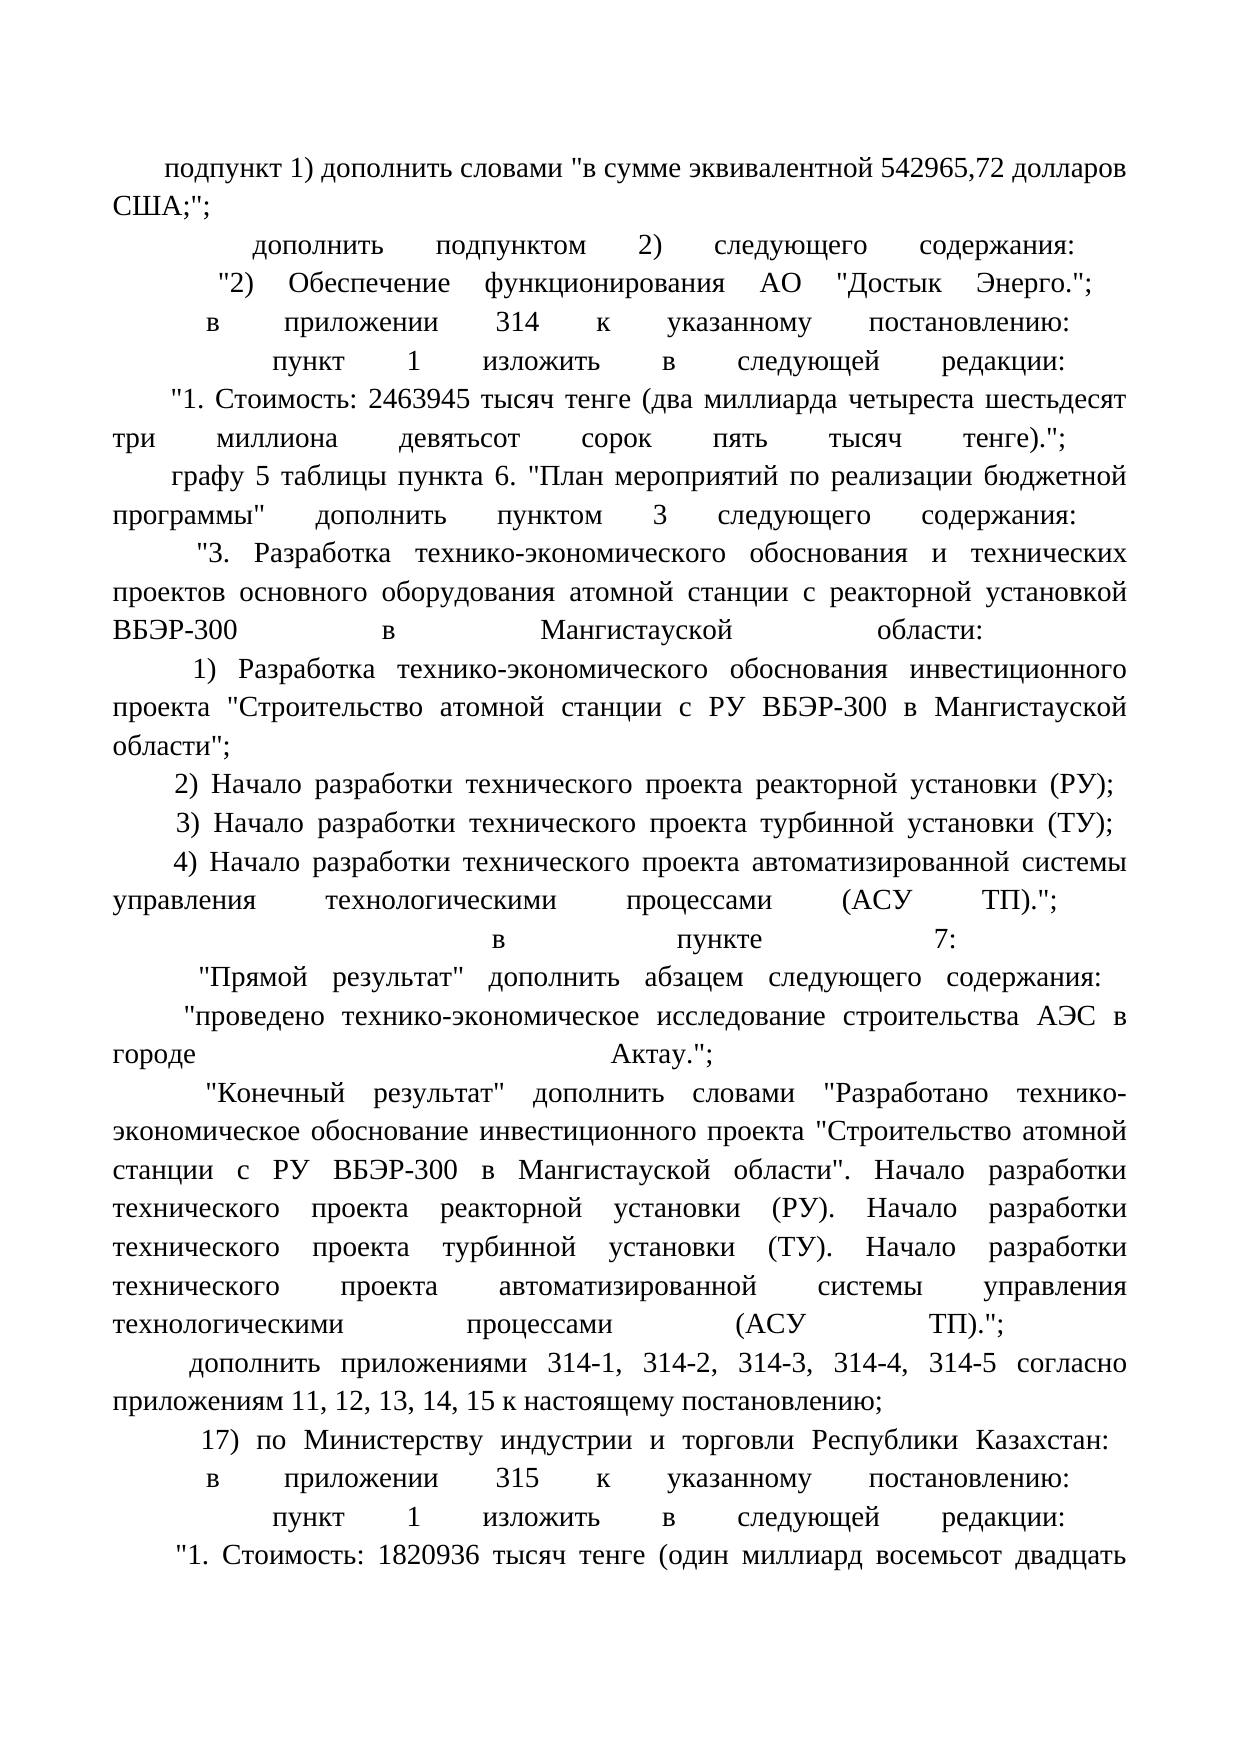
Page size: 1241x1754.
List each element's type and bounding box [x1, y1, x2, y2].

text [112, 1422, 1128, 1571]
text [112, 150, 1128, 1417]
